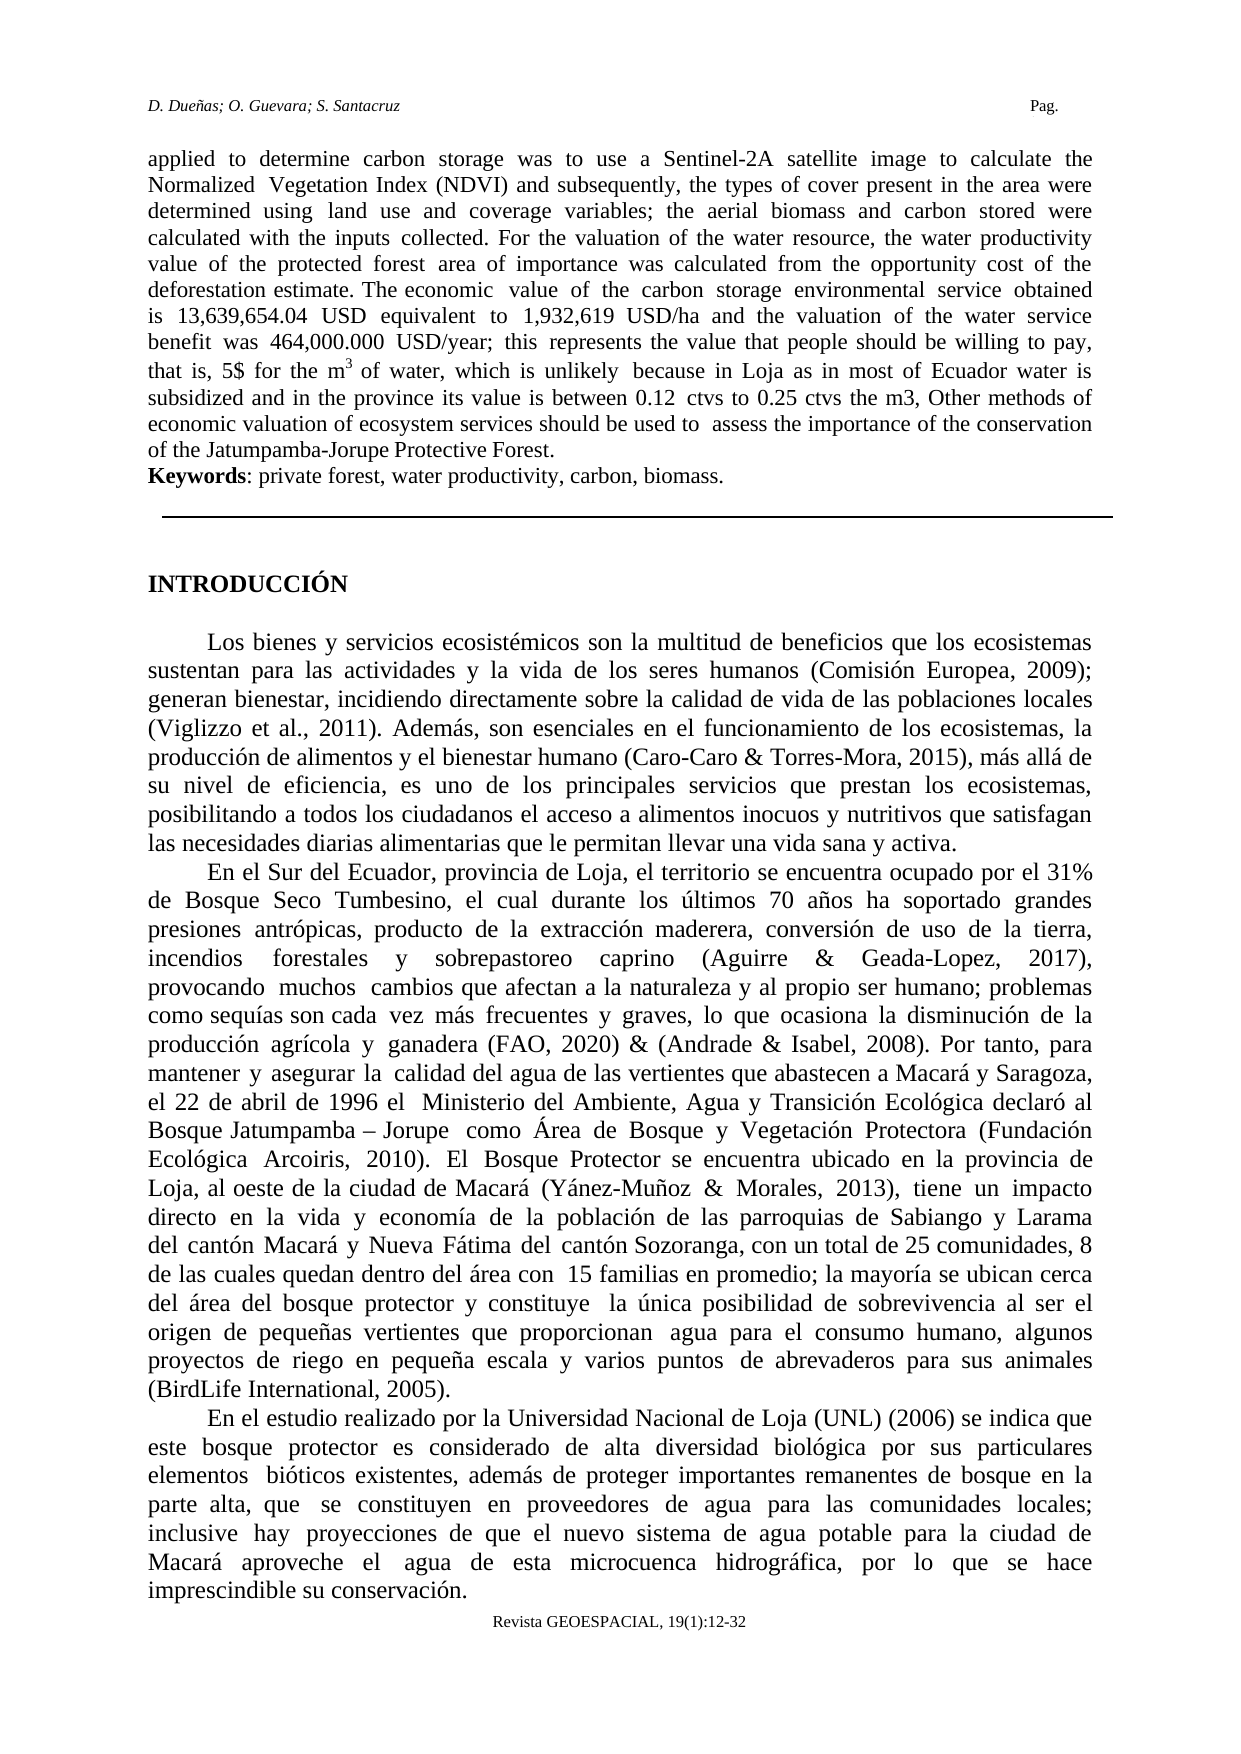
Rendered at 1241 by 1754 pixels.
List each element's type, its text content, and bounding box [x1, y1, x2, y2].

text En el estudio realizado por la Universidad Nacional de Loja (UNL) (2006) se indica que este bosque protector es considerado de alta diversidad biológica por sus particulares elementos bióticos existentes, además de proteger importantes remanentes de bosque en la parte alta, que se constituyen en proveedores de agua para las comunidades locales; inclusive hay proyecciones de que el nuevo sistema de agua potable para la ciudad de Macará aproveche el agua de esta microcuenca hidrográfica, por lo que se hace imprescindible su conservación. [148, 1403, 1093, 1604]
subtitle INTRODUCCIÓN [148, 569, 1109, 598]
text Los bienes y servicios ecosistémicos son la multitud de beneficios que los ecosistemas sustentan para las actividades y la vida de los seres humanos (Comisión Europea, 2009); generan bienestar, incidiendo directamente sobre la calidad de vida de las poblaciones locales (Viglizzo et al., 2011). Además, son esenciales en el funcionamiento de los ecosistemas, la producción de alimentos y el bienestar humano (Caro-Caro & Torres-Mora, 2015), más allá de su nivel de eficiencia, es uno de los principales servicios que prestan los ecosistemas, posibilitando a todos los ciudadanos el acceso a alimentos inocuos y nutritivos que satisfagan las necesidades diarias alimentarias que le permitan llevar una vida sana y activa. [148, 627, 1093, 857]
text applied to determine carbon storage was to use a Sentinel-2A satellite image to calculate the Normalized Vegetation Index (NDVI) and subsequently, the types of cover present in the area were determined using land use and coverage variables; the aerial biomass and carbon stored were calculated with the inputs collected. For the valuation of the water resource, the water productivity value of the protected forest area of importance was calculated from the opportunity cost of the deforestation estimate. The economic value of the carbon storage environmental service obtained is 13,639,654.04 USD equivalent to 1,932,619 USD/ha and the valuation of the water service benefit was 464,000.000 USD/year; this represents the value that people should be willing to pay, that is, 5$ for the m3 of water, which is unlikely because in Loja as in most of Ecuador water is subsidized and in the province its value is between 0.12 ctvs to 0.25 ctvs the m3, Other methods of economic valuation of ecosystem services should be used to assess the importance of the conservation of the Jatumpamba-Jorupe Protective Forest. [148, 146, 1093, 462]
text En el Sur del Ecuador, provincia de Loja, el territorio se encuentra ocupado por el 31% de Bosque Seco Tumbesino, el cual durante los últimos 70 años ha soportado grandes presiones antrópicas, producto de la extracción maderera, conversión de uso de la tierra, incendios forestales y sobrepastoreo caprino (Aguirre & Geada-Lopez, 2017), provocando muchos cambios que afectan a la naturaleza y al propio ser humano; problemas como sequías son cada vez más frecuentes y graves, lo que ocasiona la disminución de la producción agrícola y ganadera (FAO, 2020) & (Andrade & Isabel, 2008). Por tanto, para mantener y asegurar la calidad del agua de las vertientes que abastecen a Macará y Saragoza, el 22 de abril de 1996 el Ministerio del Ambiente, Agua y Transición Ecológica declaró al Bosque Jatumpamba – Jorupe como Área de Bosque y Vegetación Protectora (Fundación Ecológica Arcoiris, 2010). El Bosque Protector se encuentra ubicado en la provincia de Loja, al oeste de la ciudad de Macará (Yánez-Muñoz & Morales, 2013), tiene un impacto directo en la vida y economía de la población de las parroquias de Sabiango y Larama del cantón Macará y Nueva Fátima del cantón Sozoranga, con un total de 25 comunidades, 8 de las cuales quedan dentro del área con 15 familias en promedio; la mayoría se ubican cerca del área del bosque protector y constituye la única posibilidad de sobrevivencia al ser el origen de pequeñas vertientes que proporcionan agua para el consumo humano, algunos proyectos de riego en pequeña escala y varios puntos de abrevaderos para sus animales (BirdLife International, 2005). [148, 857, 1093, 1403]
text Keywords: private forest, water productivity, carbon, biomass. [148, 462, 1109, 489]
